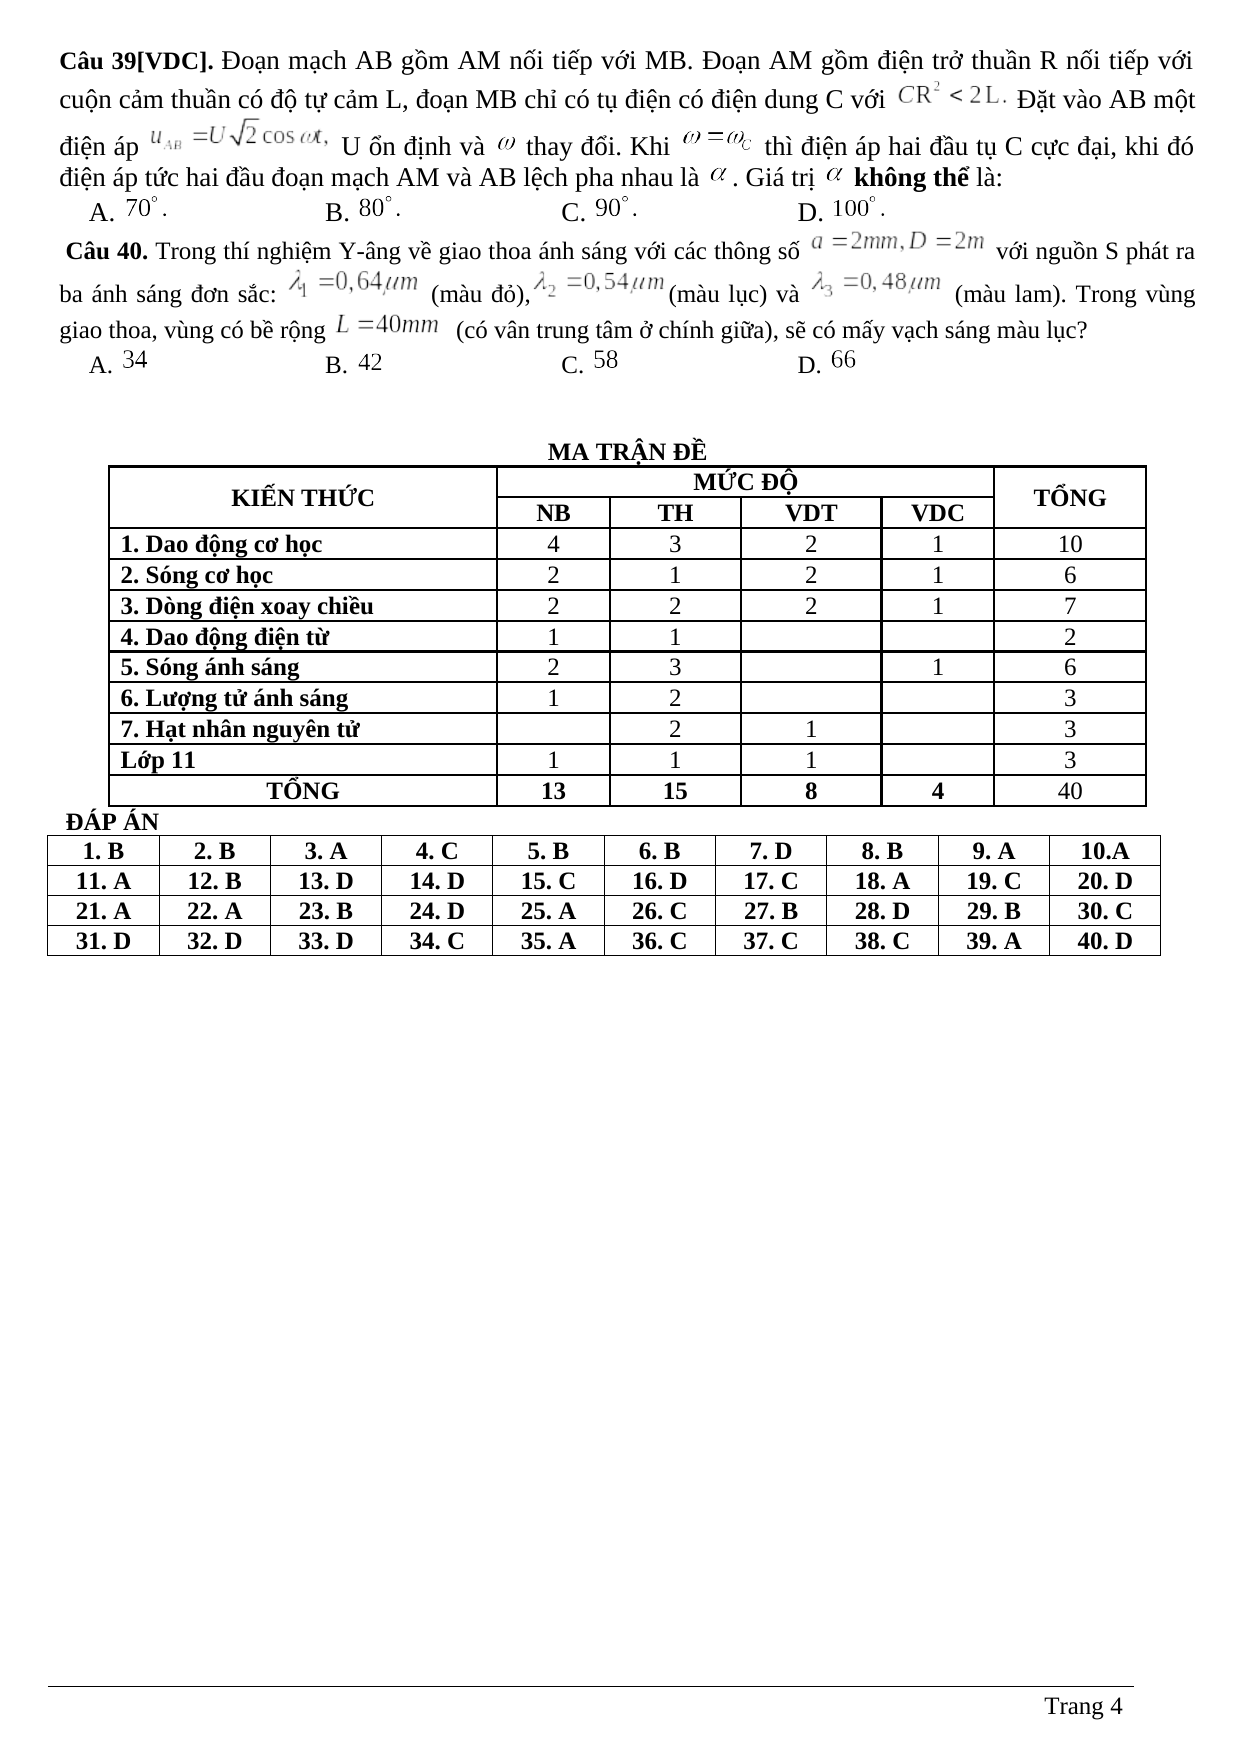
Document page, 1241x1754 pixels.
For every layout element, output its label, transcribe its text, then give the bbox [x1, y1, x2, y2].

text ĐÁP ÁN [59, 807, 1196, 835]
table_cell 13. D [271, 866, 381, 895]
table_cell Lớp 11 [110, 745, 496, 774]
table_cell VDT [742, 498, 880, 527]
table_cell 18. A [827, 866, 938, 895]
table_cell 8 [742, 776, 880, 804]
table_cell 2 [498, 653, 609, 681]
table_cell 24. D [382, 896, 492, 925]
table_cell 36. C [605, 926, 715, 954]
table_cell 33. D [271, 926, 381, 954]
table_header 6. B [605, 836, 715, 865]
table_cell [883, 745, 993, 774]
table_cell 6 [995, 560, 1145, 589]
table_cell [742, 653, 880, 681]
table_cell 2 [498, 560, 609, 589]
table_cell 3 [611, 529, 740, 558]
table_cell 1 [742, 745, 880, 774]
table_header 10.A [1050, 836, 1160, 865]
table_cell 26. C [605, 896, 715, 925]
table_cell 21. A [48, 896, 159, 925]
table_cell 7 [995, 591, 1145, 619]
table_cell [883, 622, 993, 650]
table_cell 7. Hạt nhân nguyên tử [110, 714, 496, 743]
text Câu 40. Trong thí nghiệm Y-âng về giao thoa ánh sáng với các thông số với nguồn S phát ra ba ánh sáng đơn sắc: (màu đỏ),(màu lục) và (màu lam). Trong vùng giao thoa, vùng có bề rộng (có vân trung tâm ở chính giữa), sẽ có mấy vạch sáng màu lục? [59, 227, 1196, 343]
table_cell 32. D [160, 926, 270, 954]
table_cell 3 [611, 653, 740, 681]
table_cell TỔNG [110, 776, 496, 804]
table_cell 6. Lượng tử ánh sáng [110, 683, 496, 712]
table_header 1. B [48, 836, 159, 865]
table_cell 38. C [827, 926, 938, 954]
table_cell 39. A [939, 926, 1049, 954]
table_cell 16. D [605, 866, 715, 895]
table_cell 2 [742, 560, 880, 589]
table_cell 1 [883, 591, 993, 619]
table_cell 2 [995, 622, 1145, 650]
table_cell 3 [995, 714, 1145, 743]
table_cell 2 [742, 529, 880, 558]
table_cell TH [611, 498, 740, 527]
text A. B. C. D. [59, 192, 1230, 227]
table_cell 31. D [48, 926, 159, 954]
table_cell 17. C [716, 866, 826, 895]
table_header 2. B [160, 836, 270, 865]
table_header TỔNG [995, 468, 1145, 527]
table_cell 1 [498, 622, 609, 650]
table_cell 28. D [827, 896, 938, 925]
table_cell 1 [883, 529, 993, 558]
table_cell 40 [995, 776, 1145, 804]
table_cell 1 [498, 745, 609, 774]
table_cell 3 [995, 745, 1145, 774]
table_cell 34. C [382, 926, 492, 954]
table_cell NB [498, 498, 609, 527]
table_cell 2. Sóng cơ học [110, 560, 496, 589]
table_header 7. D [716, 836, 826, 865]
table_cell 11. A [48, 866, 159, 895]
table_cell 13 [498, 776, 609, 804]
table_header 3. A [271, 836, 381, 865]
table_cell 3. Dòng điện xoay chiều [110, 591, 496, 619]
table_cell 3 [995, 683, 1145, 712]
table_cell 2 [742, 591, 880, 619]
table_cell 22. A [160, 896, 270, 925]
table_cell 20. D [1050, 866, 1160, 895]
table_cell [883, 683, 993, 712]
table_cell 29. B [939, 896, 1049, 925]
table_cell [498, 714, 609, 743]
table_cell 4 [498, 529, 609, 558]
table_cell 1. Dao động cơ học [110, 529, 496, 558]
table_cell 1 [883, 653, 993, 681]
table_cell 4. Dao động điện từ [110, 622, 496, 650]
table_cell 1 [498, 683, 609, 712]
text MA TRẬN ĐỀ [59, 437, 1196, 465]
table_header 5. B [493, 836, 604, 865]
table_cell 1 [611, 745, 740, 774]
table_cell 2 [611, 714, 740, 743]
table_header MỨC ĐỘ [498, 468, 993, 496]
table_cell 1 [883, 560, 993, 589]
table_header KIẾN THỨC [110, 468, 496, 527]
table_cell 27. B [716, 896, 826, 925]
text A. B. C. D. [59, 343, 1230, 379]
table_cell 2 [611, 683, 740, 712]
table_header 9. A [939, 836, 1049, 865]
table_cell 2 [611, 591, 740, 619]
table_cell 30. C [1050, 896, 1160, 925]
table_cell 35. A [493, 926, 604, 954]
table_header 8. B [827, 836, 938, 865]
table_cell 40. D [1050, 926, 1160, 954]
table_cell 25. A [493, 896, 604, 925]
table_cell 10 [995, 529, 1145, 558]
table_cell [883, 714, 993, 743]
text Câu 39[VDC]. Đoạn mạch AB gồm AM nối tiếp với MB. Đoạn AM gồm điện trở thuần R nối tiếp với cuộn cảm thuần có độ tự cảm L, đoạn MB chỉ có tụ điện có điện dung C với Đặt vào AB một điện áp U ổn định và thay đổi. Khi thì điện áp hai đầu tụ C cực đại, khi đó điện áp tức hai đầu đoạn mạch AM và AB lệch pha nhau là . Giá trị không thể là: [59, 44, 1196, 192]
table_cell 14. D [382, 866, 492, 895]
table_cell 4 [883, 776, 993, 804]
table_cell [742, 622, 880, 650]
table_cell 6 [995, 653, 1145, 681]
table_cell VDC [883, 498, 993, 527]
table_cell [742, 683, 880, 712]
table_cell 1 [611, 622, 740, 650]
table_cell 12. B [160, 866, 270, 895]
table_cell 15. C [493, 866, 604, 895]
table_cell 15 [611, 776, 740, 804]
table_cell 23. B [271, 896, 381, 925]
table_cell 5. Sóng ánh sáng [110, 653, 496, 681]
table_cell 37. C [716, 926, 826, 954]
table_cell 2 [498, 591, 609, 619]
table_header 4. C [382, 836, 492, 865]
table_cell 19. C [939, 866, 1049, 895]
table_cell 1 [611, 560, 740, 589]
table_cell 1 [742, 714, 880, 743]
